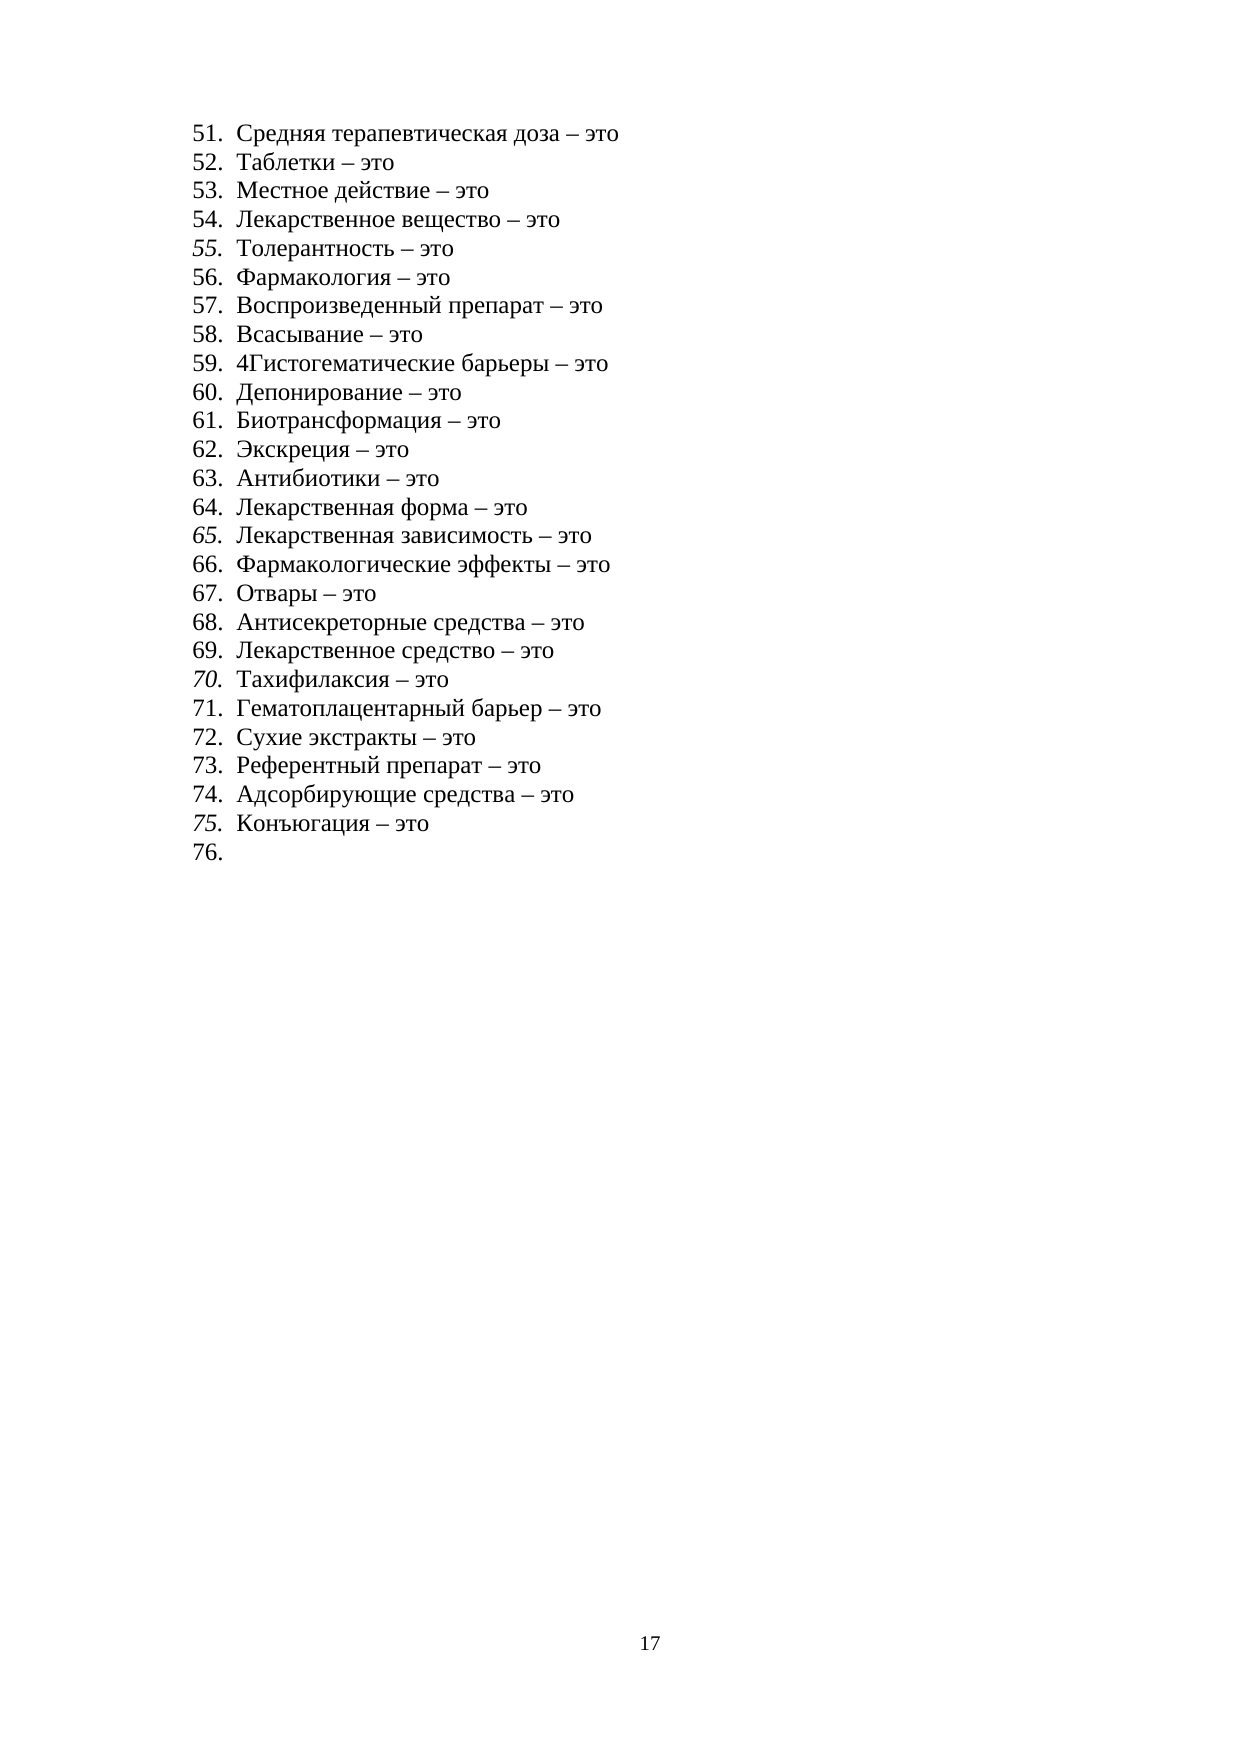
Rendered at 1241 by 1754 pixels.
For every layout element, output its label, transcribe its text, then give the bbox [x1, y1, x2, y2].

list Тахифилаксия – это [118, 664, 1181, 693]
list Гематоплацентарный барьер – это [118, 693, 1181, 722]
list Средняя терапевтическая доза – это [118, 118, 1181, 147]
list Лекарственное вещество – это [118, 204, 1181, 233]
list Антибиотики – это [118, 463, 1181, 492]
list Антисекреторные средства – это [118, 607, 1181, 636]
list Биотрансформация – это [118, 406, 1181, 434]
list 4Гистогематические барьеры – это [118, 348, 1181, 377]
list Воспроизведенный препарат – это [118, 291, 1181, 319]
list Лекарственное средство – это [118, 636, 1181, 664]
list Конъюгация – это [118, 808, 1181, 837]
list Фармакология – это [118, 262, 1181, 291]
list Местное действие – это [118, 176, 1181, 204]
list Экскреция – это [118, 434, 1181, 463]
list Фармакологические эффекты – это [118, 549, 1181, 578]
list Депонирование – это [118, 377, 1181, 406]
list Лекарственная форма – это [118, 492, 1181, 521]
list Референтный препарат – это [118, 751, 1181, 779]
list Отвары – это [118, 578, 1181, 607]
list Сухие экстракты – это [118, 722, 1181, 751]
list Лекарственная зависимость – это [118, 521, 1181, 549]
list Адсорбирующие средства – это [118, 779, 1181, 808]
list Толерантность – это [118, 233, 1181, 262]
list Таблетки – это [118, 147, 1181, 176]
list Всасывание – это [118, 319, 1181, 348]
